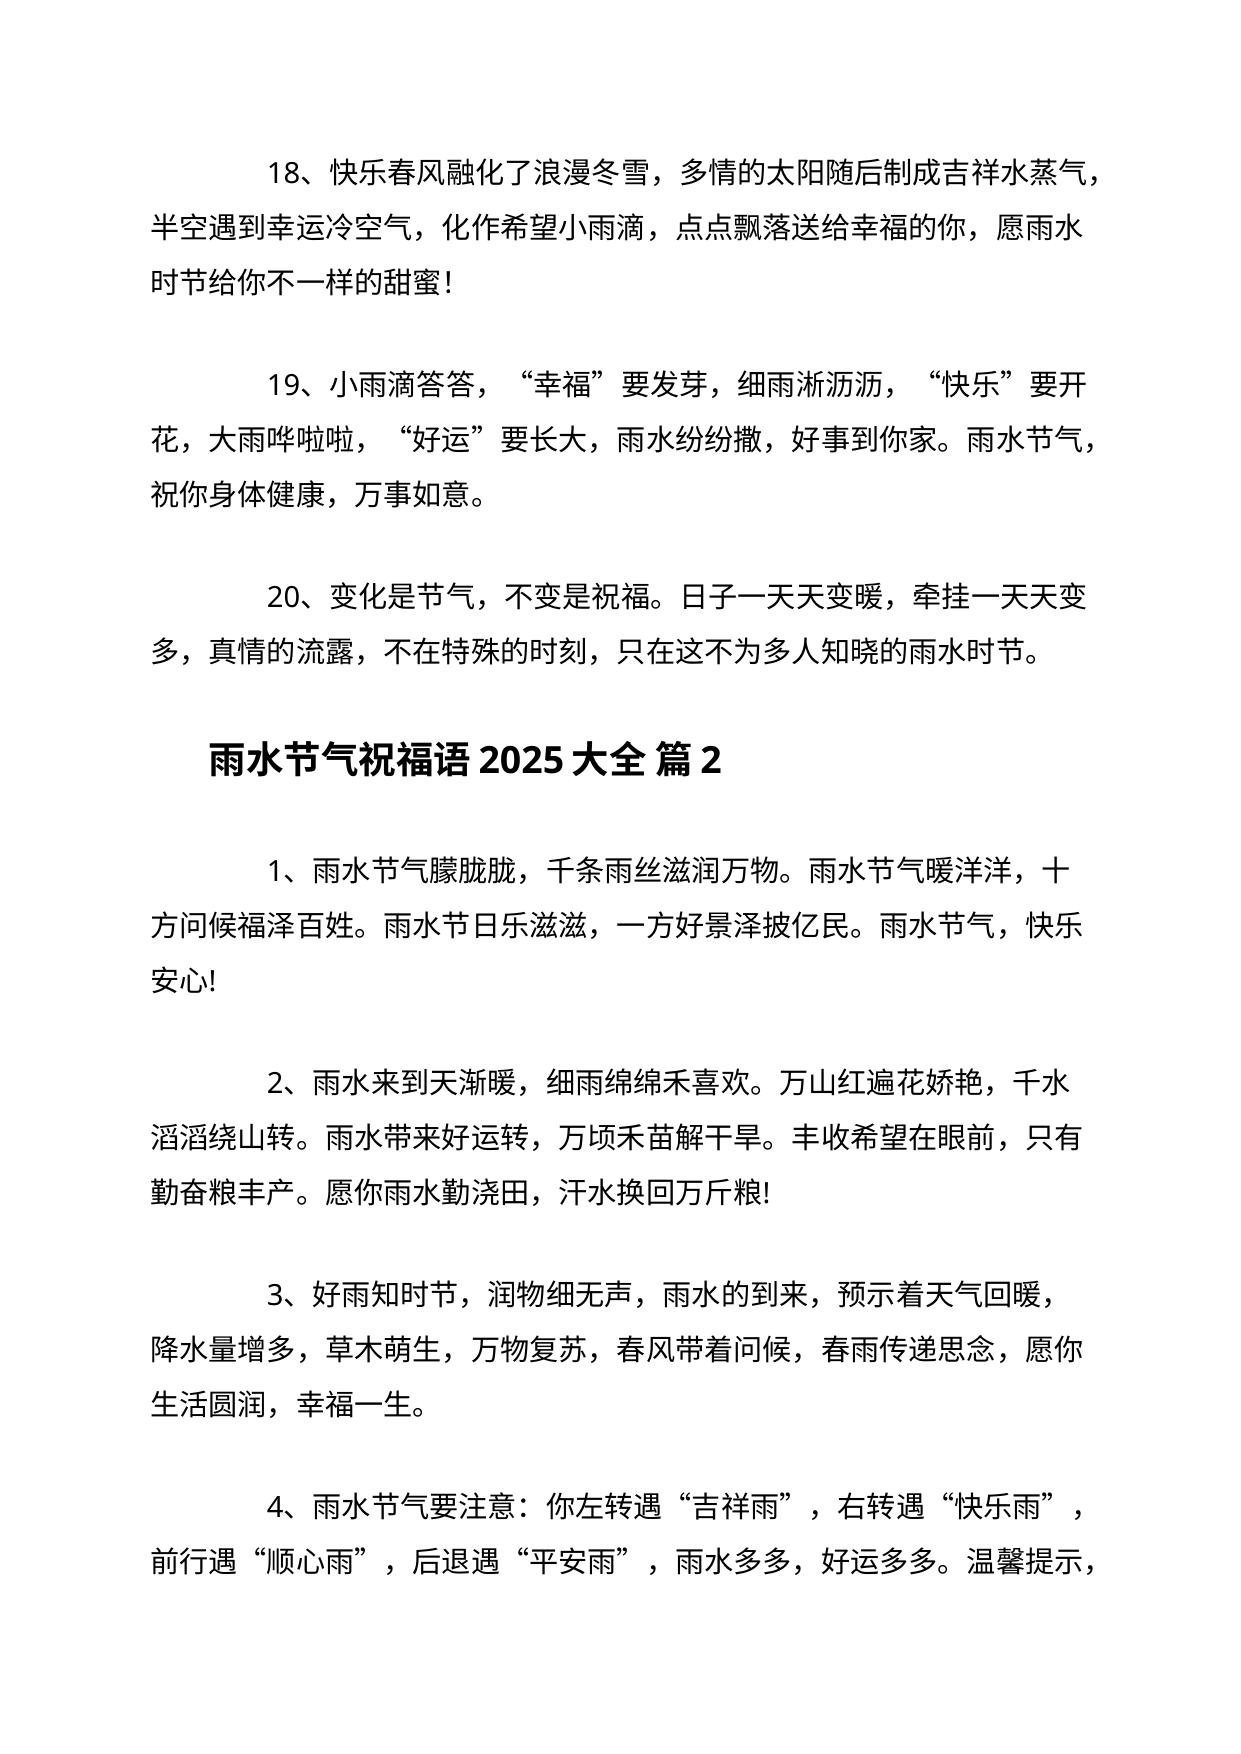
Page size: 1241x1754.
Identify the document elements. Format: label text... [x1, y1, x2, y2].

text 1、雨水节气朦胧胧，千条雨丝滋润万物。雨水节气暖洋洋，十方问候福泽百姓。雨水节日乐滋滋，一方好景泽披亿民。雨水节气，快乐安心! [150, 848, 1090, 1000]
text 雨水节气祝福语2025大全 篇2 [150, 730, 1090, 784]
text 20、变化是节气，不变是祝福。日子一天天变暖，牵挂一天天变多，真情的流露，不在特殊的时刻，只在这不为多人知晓的雨水时节。 [150, 573, 1090, 671]
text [150, 1483, 1090, 1580]
text 19、小雨滴答答，“幸福”要发芽，细雨淅沥沥，“快乐”要开花，大雨哗啦啦，“好运”要长大，雨水纷纷撒，好事到你家。雨水节气，祝你身体健康，万事如意。 [150, 362, 1090, 514]
text 2、雨水来到天渐暖，细雨绵绵禾喜欢。万山红遍花娇艳，千水滔滔绕山转。雨水带来好运转，万顷禾苗解干旱。丰收希望在眼前，只有勤奋粮丰产。愿你雨水勤浇田，汗水换回万斤粮! [150, 1059, 1090, 1212]
text 18、快乐春风融化了浪漫冬雪，多情的太阳随后制成吉祥水蒸气，半空遇到幸运冷空气，化作希望小雨滴，点点飘落送给幸福的你，愿雨水时节给你不一样的甜蜜！ [150, 150, 1090, 302]
text 3、好雨知时节，润物细无声，雨水的到来，预示着天气回暖，降水量增多，草木萌生，万物复苏，春风带着问候，春雨传递思念，愿你生活圆润，幸福一生。 [150, 1271, 1090, 1424]
